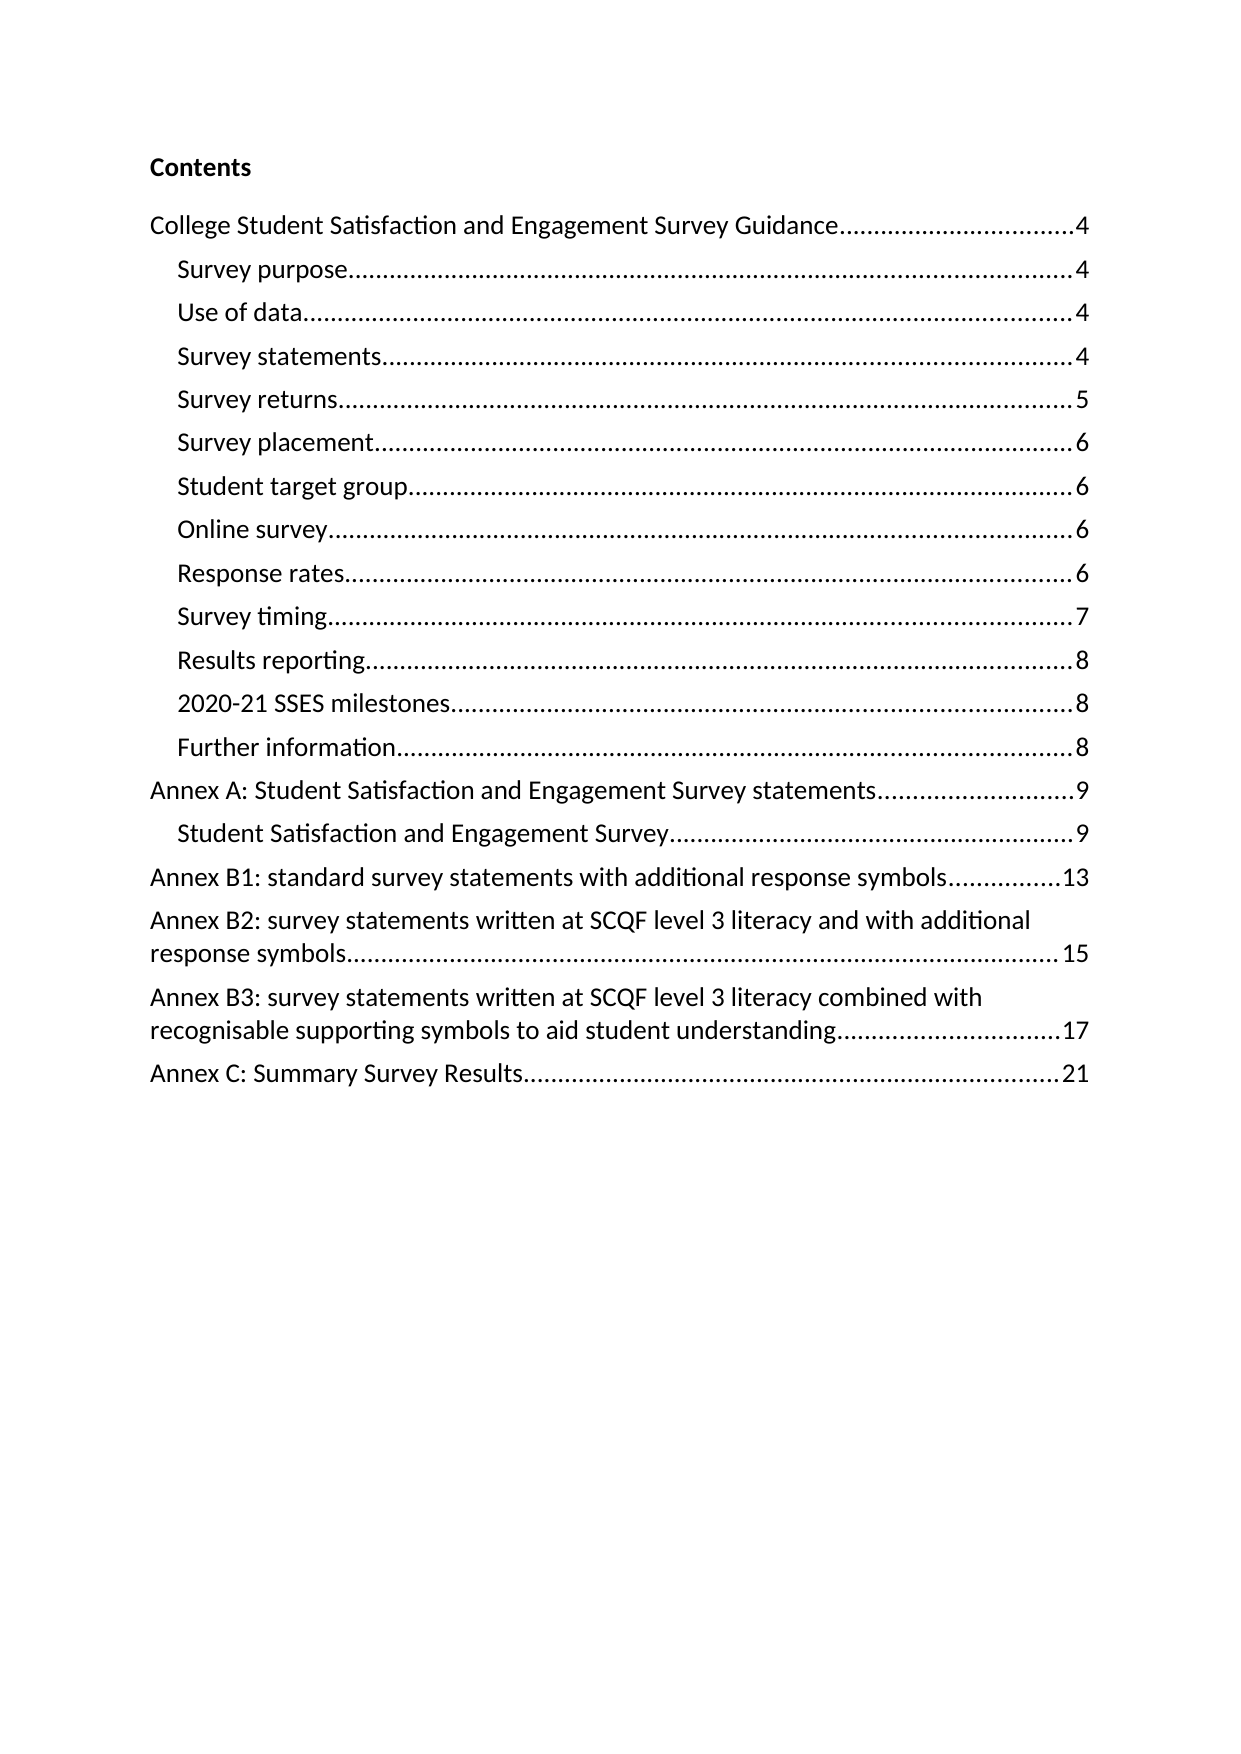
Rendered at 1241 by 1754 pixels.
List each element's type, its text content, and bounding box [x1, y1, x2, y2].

text Contents [150, 150, 1090, 183]
